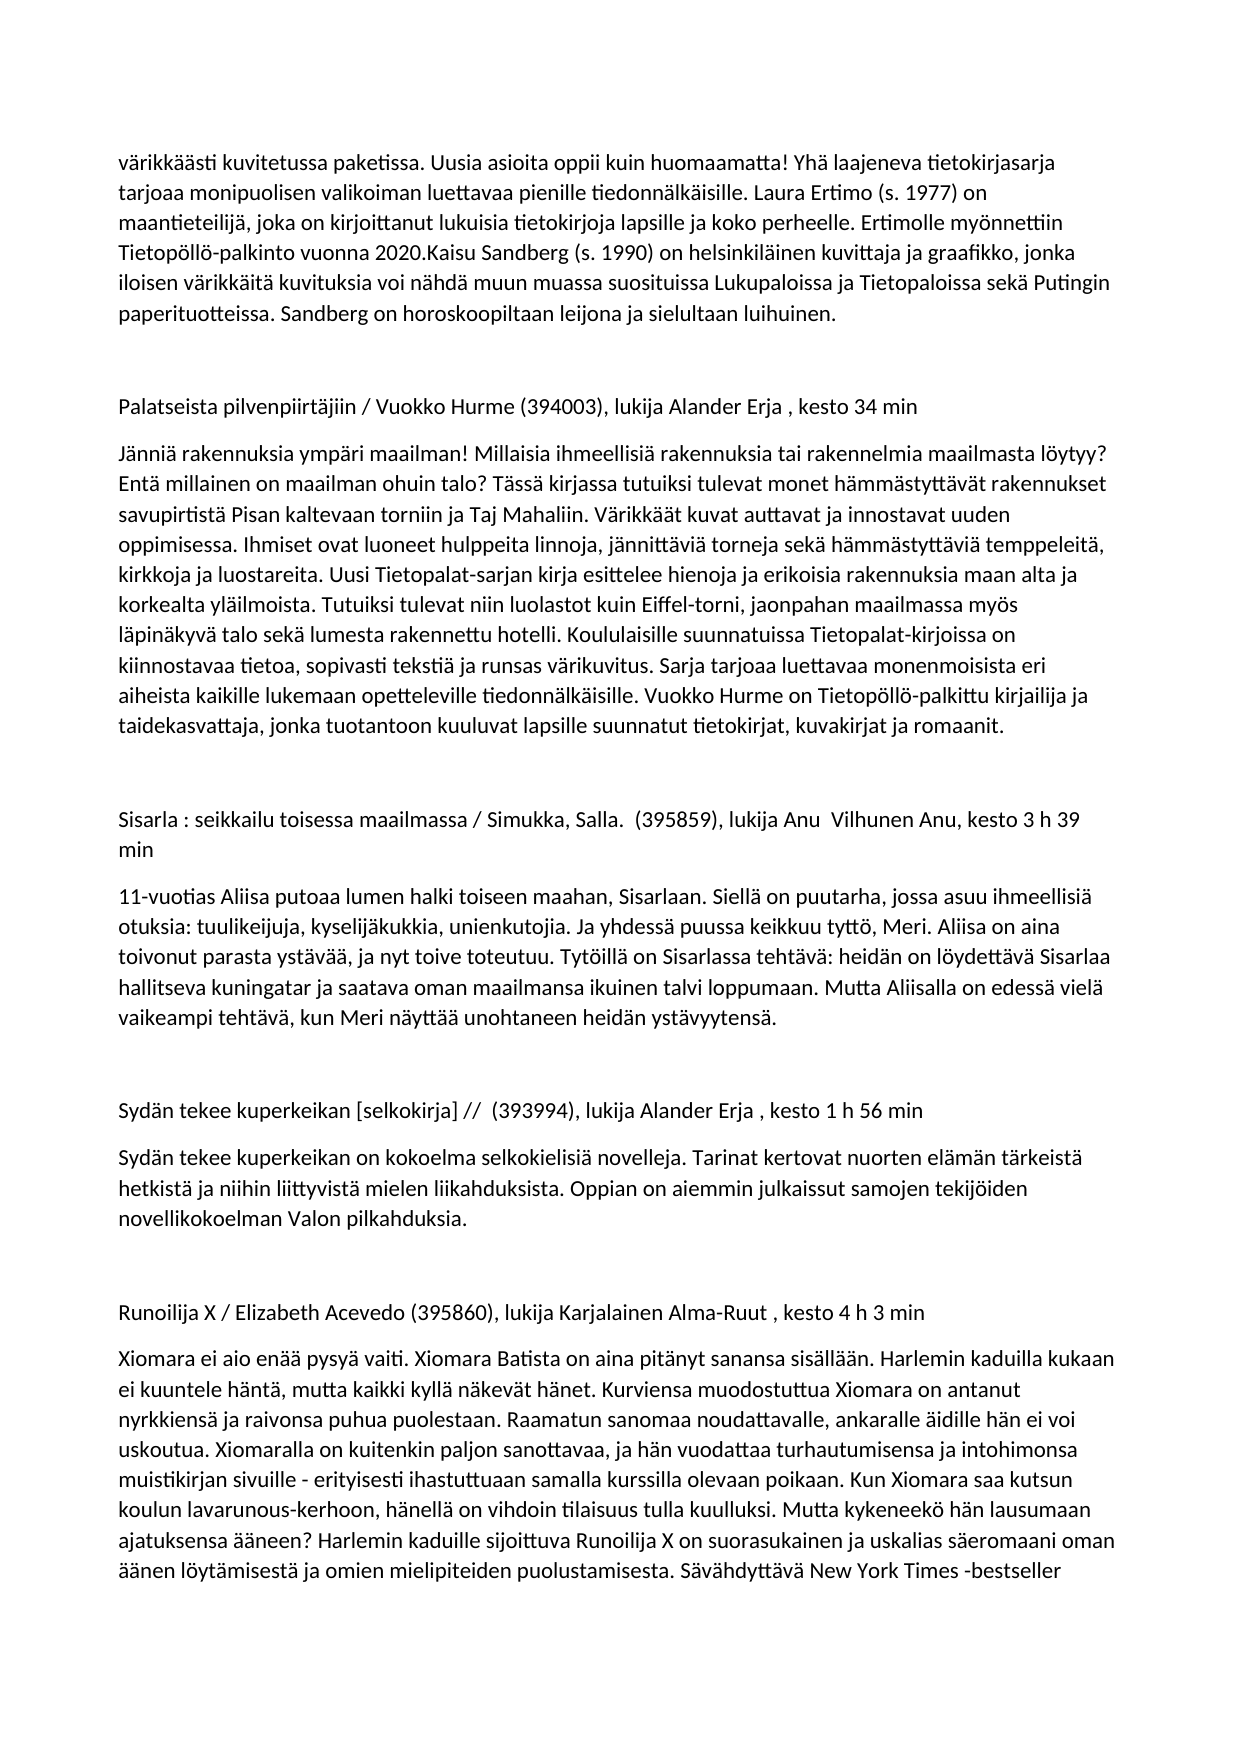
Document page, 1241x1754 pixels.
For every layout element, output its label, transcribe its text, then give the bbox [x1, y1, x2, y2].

text Runoilija X / Elizabeth Acevedo (395860), lukija Karjalainen Alma-Ruut , kesto 4 h 3 min [118, 1298, 1122, 1326]
text Palatseista pilvenpiirtäjiin / Vuokko Hurme (394003), lukija Alander Erja , kesto 34 min [118, 392, 1122, 420]
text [118, 1344, 1122, 1584]
text 11-vuotias Aliisa putoaa lumen halki toiseen maahan, Sisarlaan. Siellä on puutarha, jossa asuu ihmeellisiä otuksia: tuulikeijuja, kyselijäkukkia, unienkutojia. Ja yhdessä puussa keikkuu tyttö, Meri. Aliisa on aina toivonut parasta ystävää, ja nyt toive toteutuu. Tytöillä on Sisarlassa tehtävä: heidän on löydettävä Sisarlaa hallitseva kuningatar ja saatava oman maailmansa ikuinen talvi loppumaan. Mutta Aliisalla on edessä vielä vaikeampi tehtävä, kun Meri näyttää unohtaneen heidän ystävyytensä. [118, 882, 1122, 1031]
text Jänniä rakennuksia ympäri maailman! Millaisia ihmeellisiä rakennuksia tai rakennelmia maailmasta löytyy? Entä millainen on maailman ohuin talo? Tässä kirjassa tutuiksi tulevat monet hämmästyttävät rakennukset savupirtistä Pisan kaltevaan torniin ja Taj Mahaliin. Värikkäät kuvat auttavat ja innostavat uuden oppimisessa. Ihmiset ovat luoneet hulppeita linnoja, jännittäviä torneja sekä hämmästyttäviä temppeleitä, kirkkoja ja luostareita. Uusi Tietopalat-sarjan kirja esittelee hienoja ja erikoisia rakennuksia maan alta ja korkealta yläilmoista. Tutuiksi tulevat niin luolastot kuin Eiffel-torni, jaonpahan maailmassa myös läpinäkyvä talo sekä lumesta rakennettu hotelli. Koululaisille suunnatuissa Tietopalat-kirjoissa on kiinnostavaa tietoa, sopivasti tekstiä ja runsas värikuvitus. Sarja tarjoaa luettavaa monenmoisista eri aiheista kaikille lukemaan opetteleville tiedonnälkäisille. Vuokko Hurme on Tietopöllö-palkittu kirjailija ja taidekasvattaja, jonka tuotantoon kuuluvat lapsille suunnatut tietokirjat, kuvakirjat ja romaanit. [118, 439, 1122, 739]
text Sydän tekee kuperkeikan on kokoelma selkokielisiä novelleja. Tarinat kertovat nuorten elämän tärkeistä hetkistä ja niihin liittyvistä mielen liikahduksista. Oppian on aiemmin julkaissut samojen tekijöiden novellikokoelman Valon pilkahduksia. [118, 1143, 1122, 1232]
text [118, 148, 1122, 327]
text Sisarla : seikkailu toisessa maailmassa / Simukka, Salla. (395859), lukija Anu Vilhunen Anu, kesto 3 h 39 min [118, 805, 1122, 863]
text Sydän tekee kuperkeikan [selkokirja] // (393994), lukija Alander Erja , kesto 1 h 56 min [118, 1097, 1122, 1124]
